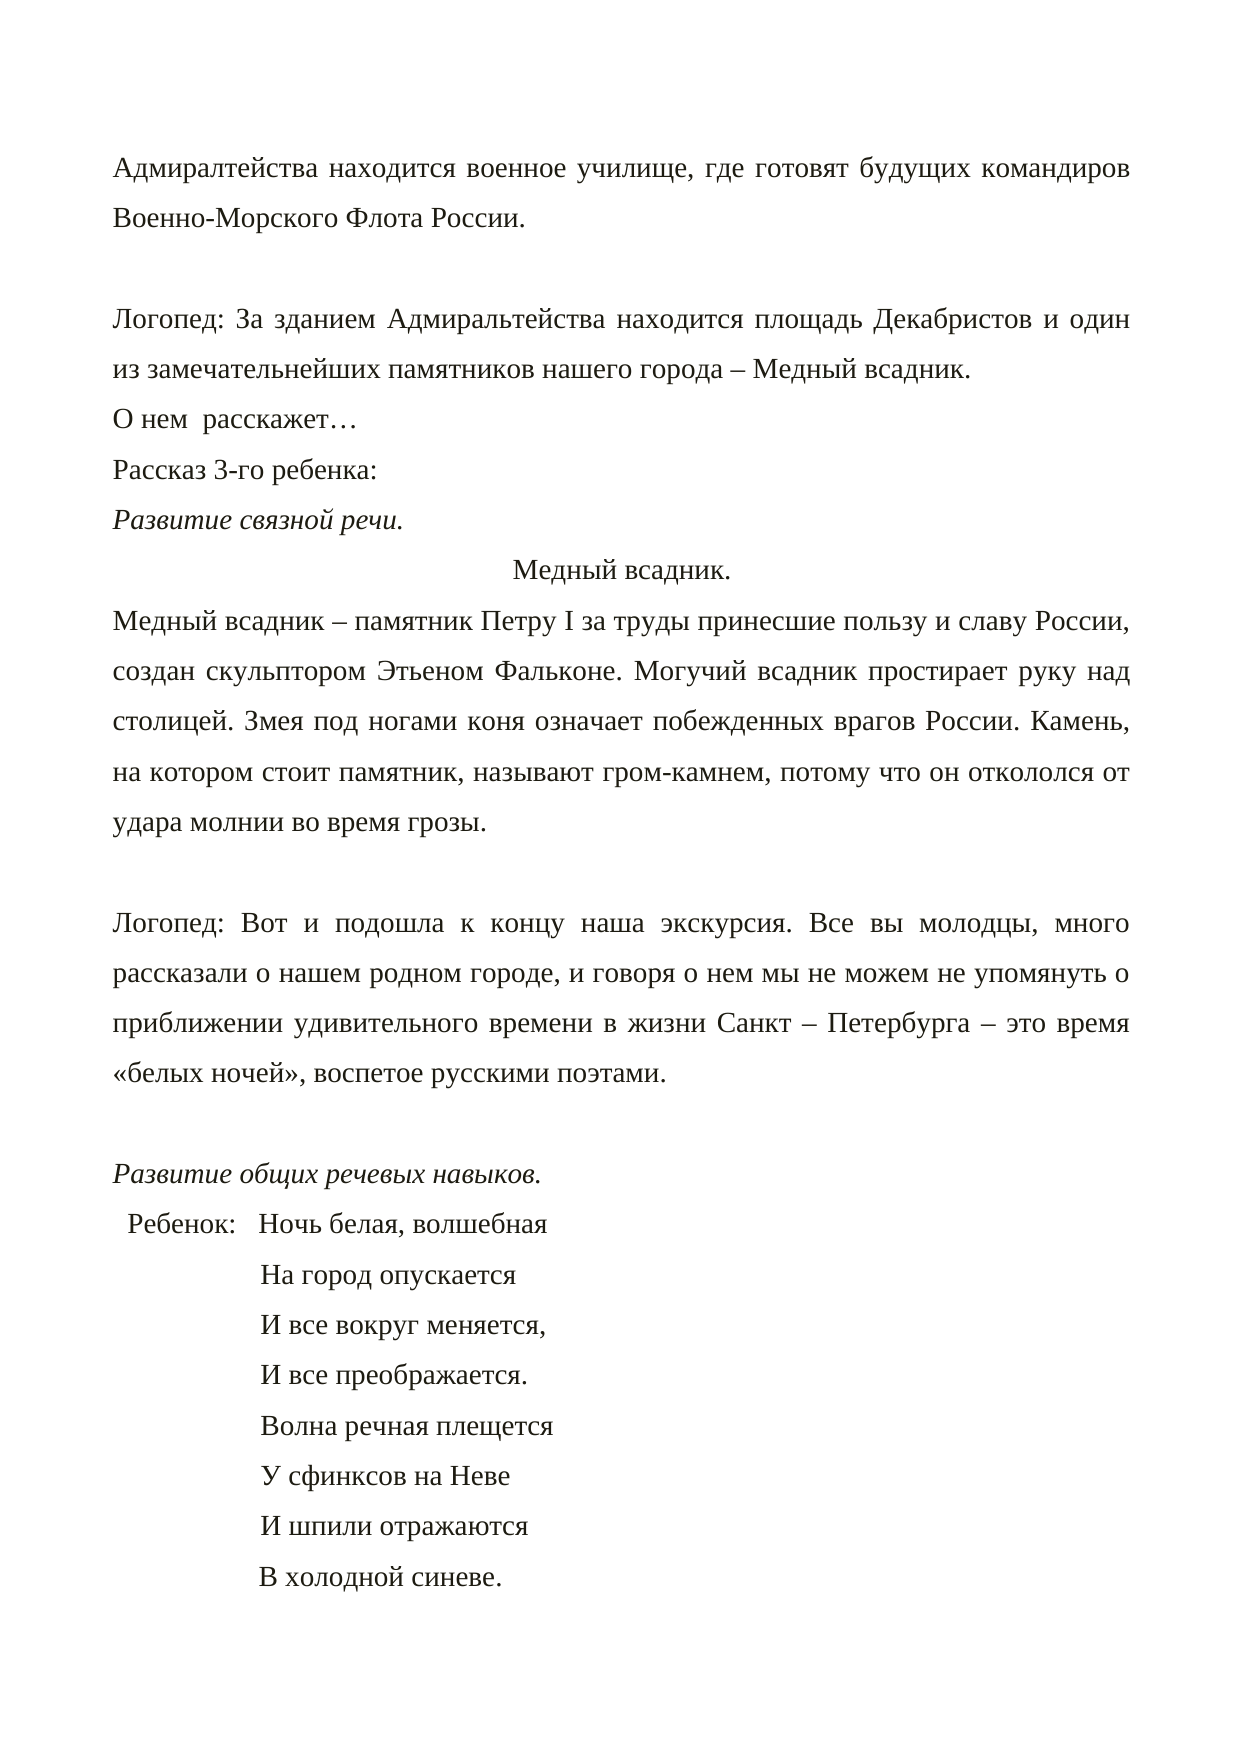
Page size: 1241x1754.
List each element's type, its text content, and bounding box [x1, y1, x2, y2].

text И все вокруг меняется, [260, 1307, 1128, 1341]
text Рассказ 3-го ребенка: [112, 452, 1128, 485]
text Медный всадник – памятник Петру I за труды принесшие пользу и славу России, создан скульптором Этьеном Фальконе. Могучий всадник простирает руку над столицей. Змея под ногами коня означает побежденных врагов России. Камень, на котором стоит памятник, называют гром-камнем, потому что он откололся от удара молнии во время грозы. [112, 603, 1131, 838]
text В холодной синеве. [112, 1559, 1128, 1592]
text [112, 150, 1131, 234]
text У сфинксов на Неве [260, 1458, 1128, 1492]
text Развитие общих речевых навыков. [112, 1156, 936, 1190]
text Логопед: Вот и подошла к концу наша экскурсия. Все вы молодцы, много рассказали о нашем родном городе, и говоря о нем мы не можем не упомянуть о приближении удивительного времени в жизни Санкт – Петербурга – это время «белых ночей», воспетое русскими поэтами. [112, 905, 1131, 1089]
text Ребенок: Ночь белая, волшебная [112, 1207, 1128, 1240]
text Медный всадник. [112, 552, 1131, 586]
text На город опускается [260, 1257, 1128, 1290]
text О нем расскажет… [112, 402, 1131, 435]
text Развитие связной речи. [112, 502, 1131, 536]
text И шпили отражаются [260, 1508, 1128, 1542]
text И все преображается. [260, 1357, 1128, 1391]
text Логопед: За зданием Адмиральтейства находится площадь Декабристов и один из замечательнейших памятников нашего города – Медный всадник. [112, 301, 1131, 385]
text Волна речная плещется [260, 1408, 1128, 1441]
